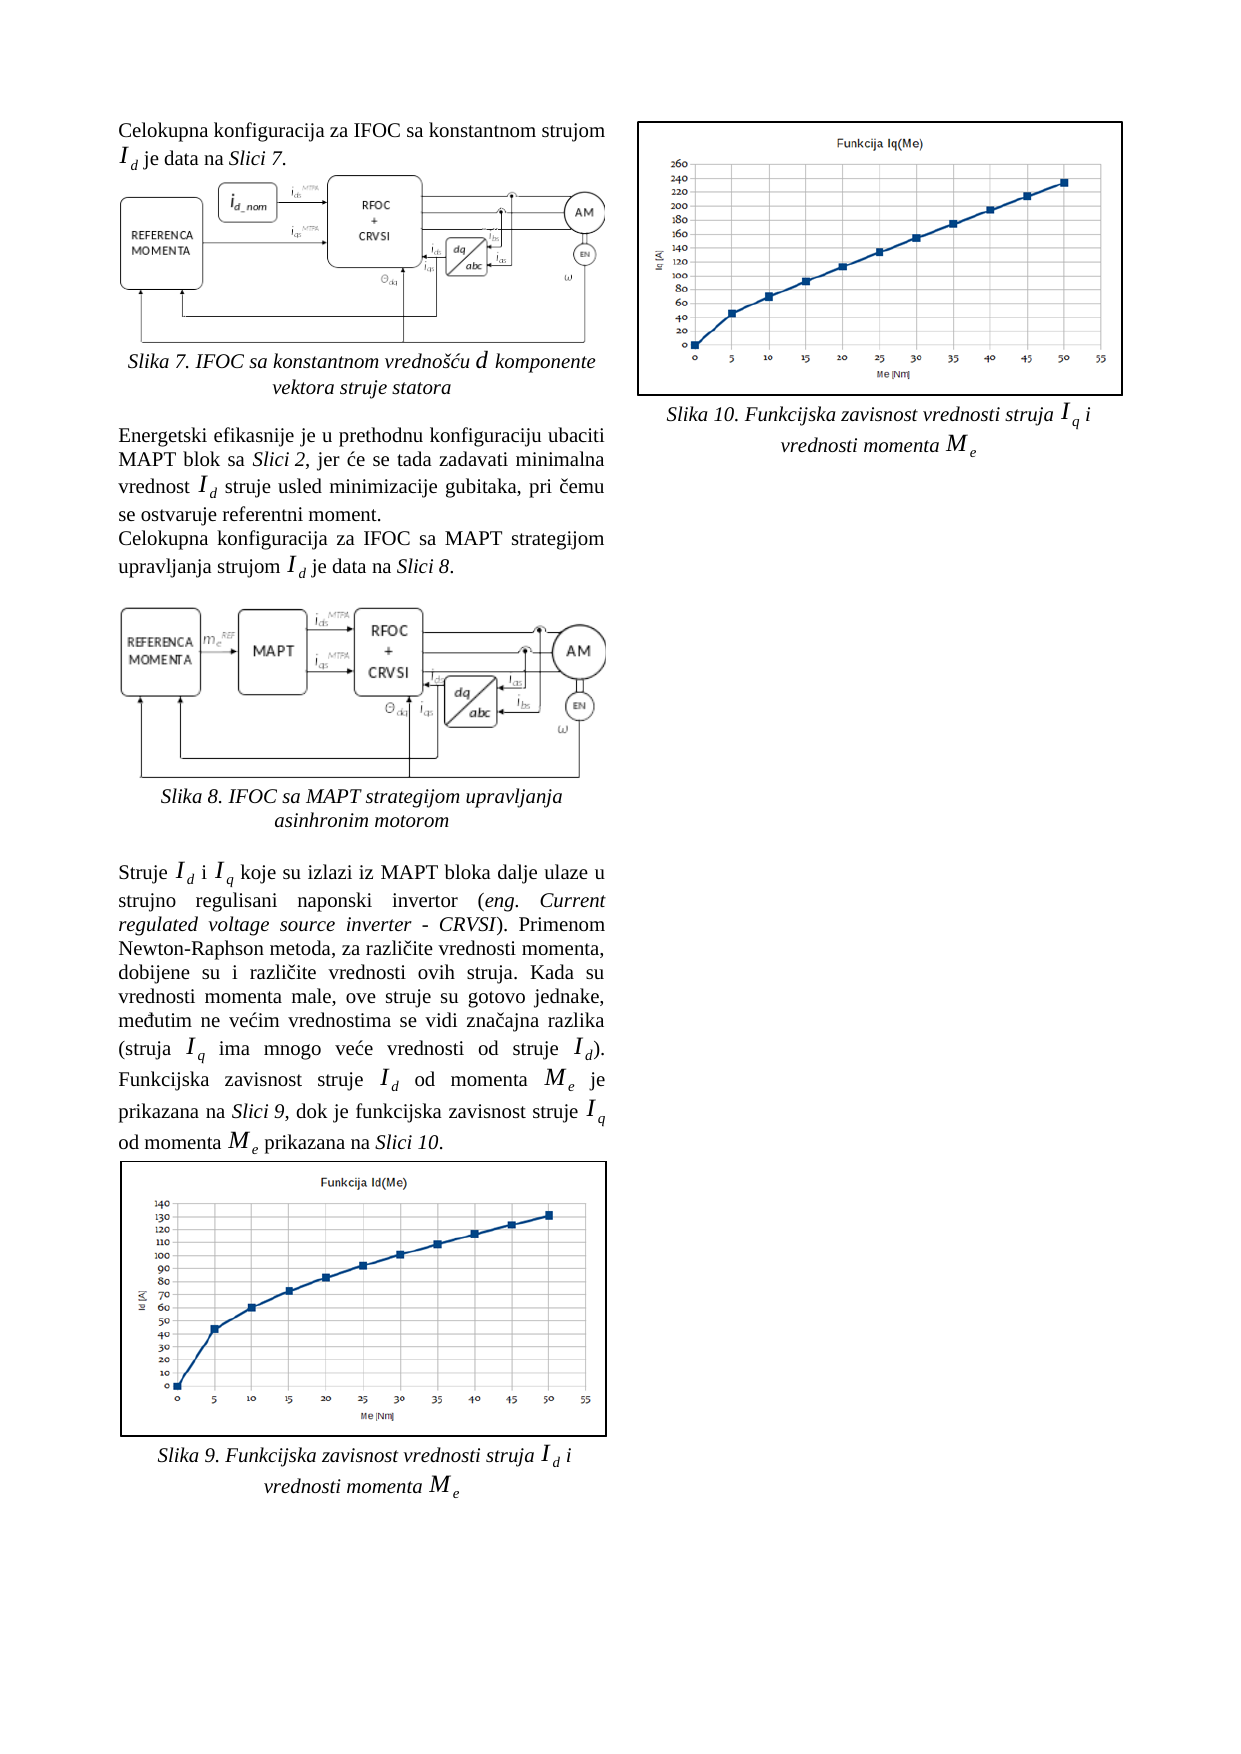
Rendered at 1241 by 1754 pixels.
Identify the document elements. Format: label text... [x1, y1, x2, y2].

text Celokupna konfiguracija za IFOC sa MAPT strategijom upravljanja strujom je data na Slici 8. [118, 526, 605, 582]
text Celokupna konfiguracija za IFOC sa konstantnom strujom je data na Slici 7. [118, 118, 605, 173]
text Struje i koje su izlazi iz MAPT bloka dalje ulaze u strujno regulisani naponski invertor (eng. Current regulated voltage source inverter - CRVSI). Primenom Newton-Raphson metoda, za različite vrednosti momenta, dobijene su i različite vrednosti ovih struja. Kada su vrednosti momenta male, ove struje su gotovo jednake, međutim ne većim vrednostima se vidi značajna razlika (struja ima mnogo veće vrednosti od struje ). Funkcijska zavisnost struje od momenta je prikazana na Slici 9, dok je funkcijska zavisnost struje od momenta prikazana na Slici 10. [118, 857, 605, 1157]
picture [635, 118, 1126, 398]
text Slika 8. IFOC sa MAPT strategijom upravljanja asinhronim motorom [118, 784, 605, 832]
text Energetski efikasnije je u prethodnu konfiguraciju ubaciti MAPT blok sa Slici 2, jer će se tada zadavati minimalna vrednost struje usled minimizacije gubitaka, pri čemu se ostvaruje referentni moment. [118, 423, 605, 526]
text Slika 7. IFOC sa konstantnom vrednošću komponente vektora struje statora [118, 347, 605, 399]
text Slika 9. Funkcijska zavisnost vrednosti struja i vrednosti momenta [118, 1440, 605, 1502]
picture [118, 1157, 609, 1440]
text Slika 10. Funkcijska zavisnost vrednosti struja i vrednosti momenta [635, 398, 1122, 461]
